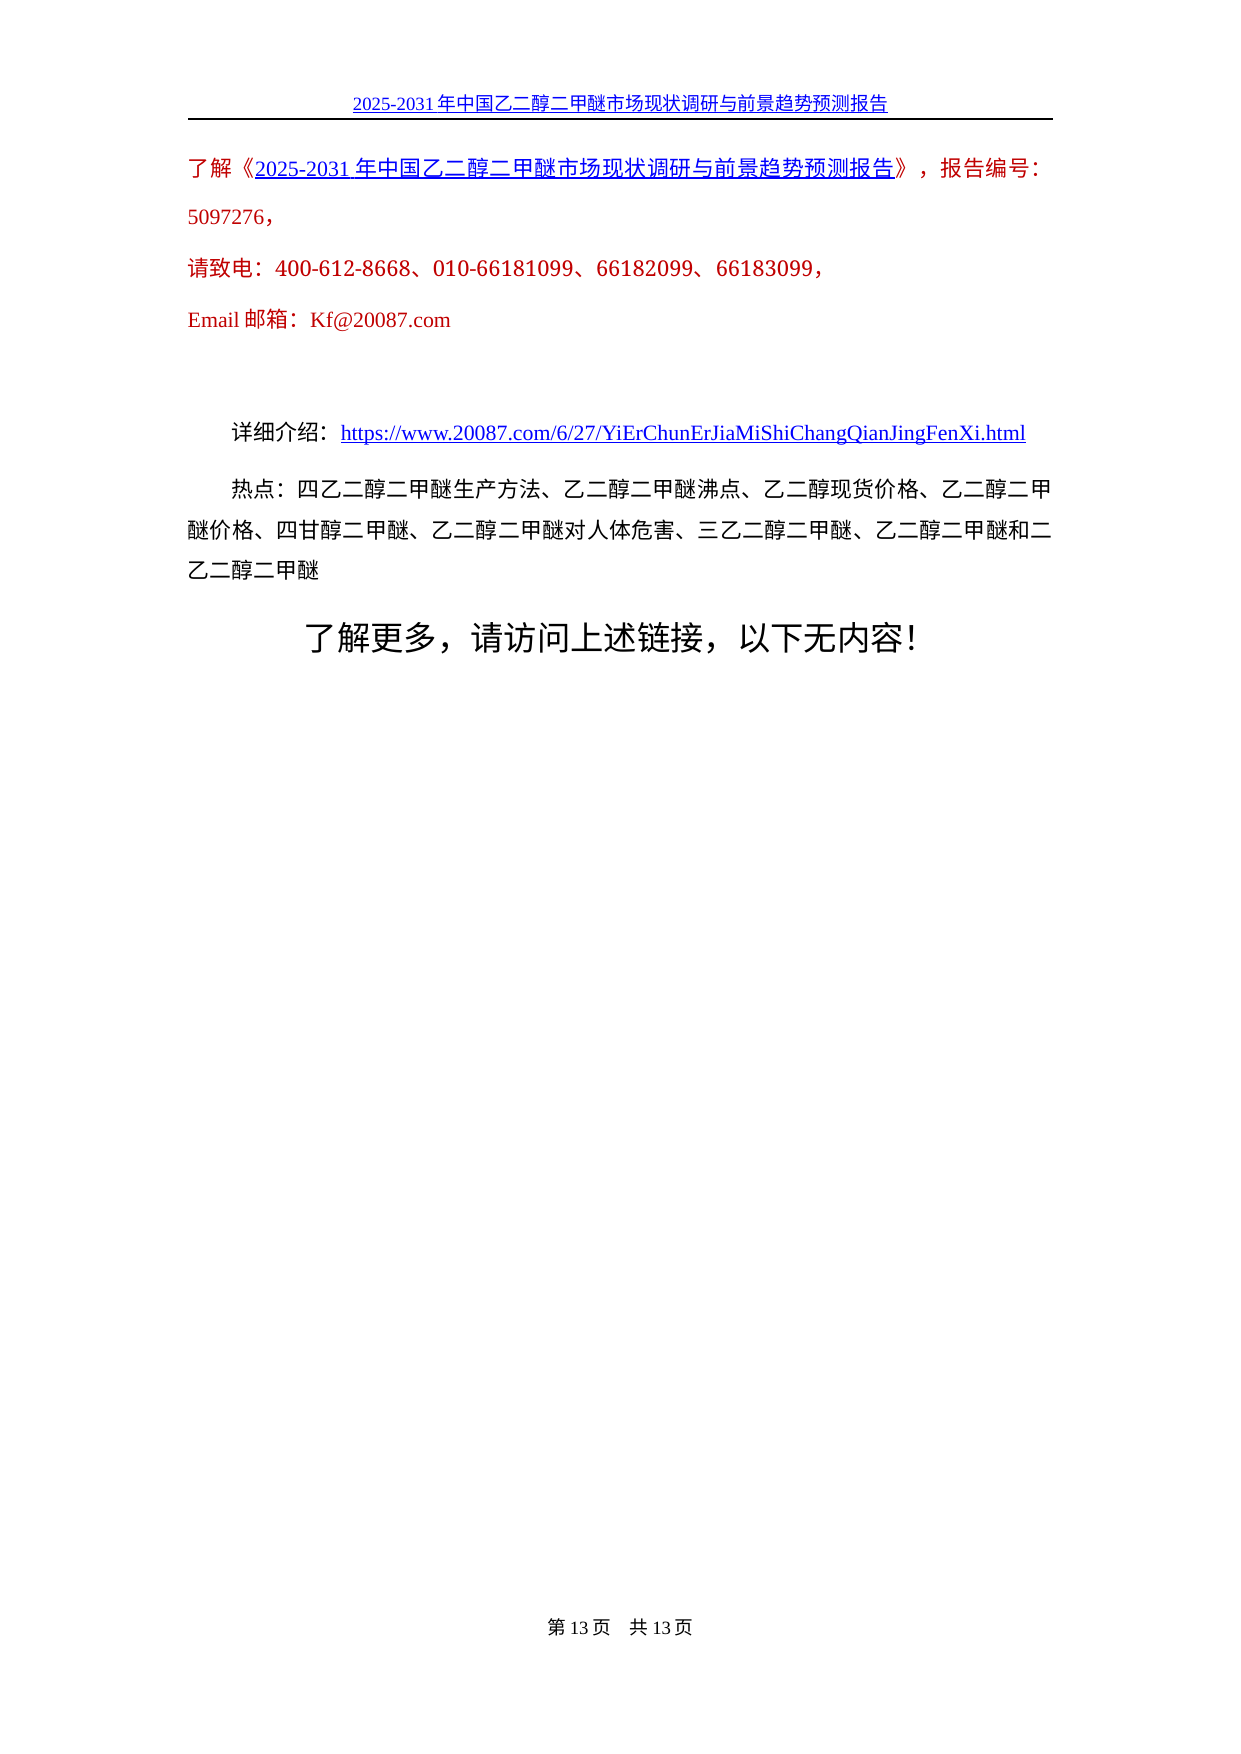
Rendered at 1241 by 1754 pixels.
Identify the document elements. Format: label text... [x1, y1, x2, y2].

text 详细介绍：https://www.20087.com/6/27/YiErChunErJiaMiShiChangQianJingFenXi.html [187, 415, 1053, 447]
title 了解更多，请访问上述链接，以下无内容！ [187, 603, 1053, 668]
text Email邮箱：Kf@20087.com [187, 302, 1053, 334]
text 请致电：400-612-8668、010-66181099、66182099、66183099， [187, 251, 1053, 283]
text 热点：四乙二醇二甲醚生产方法、乙二醇二甲醚沸点、乙二醇现货价格、乙二醇二甲醚价格、四甘醇二甲醚、乙二醇二甲醚对人体危害、三乙二醇二甲醚、乙二醇二甲醚和二乙二醇二甲醚 [187, 472, 1053, 585]
text 了解《2025-2031年中国乙二醇二甲醚市场现状调研与前景趋势预测报告》，报告编号：5097276， [187, 150, 1053, 231]
